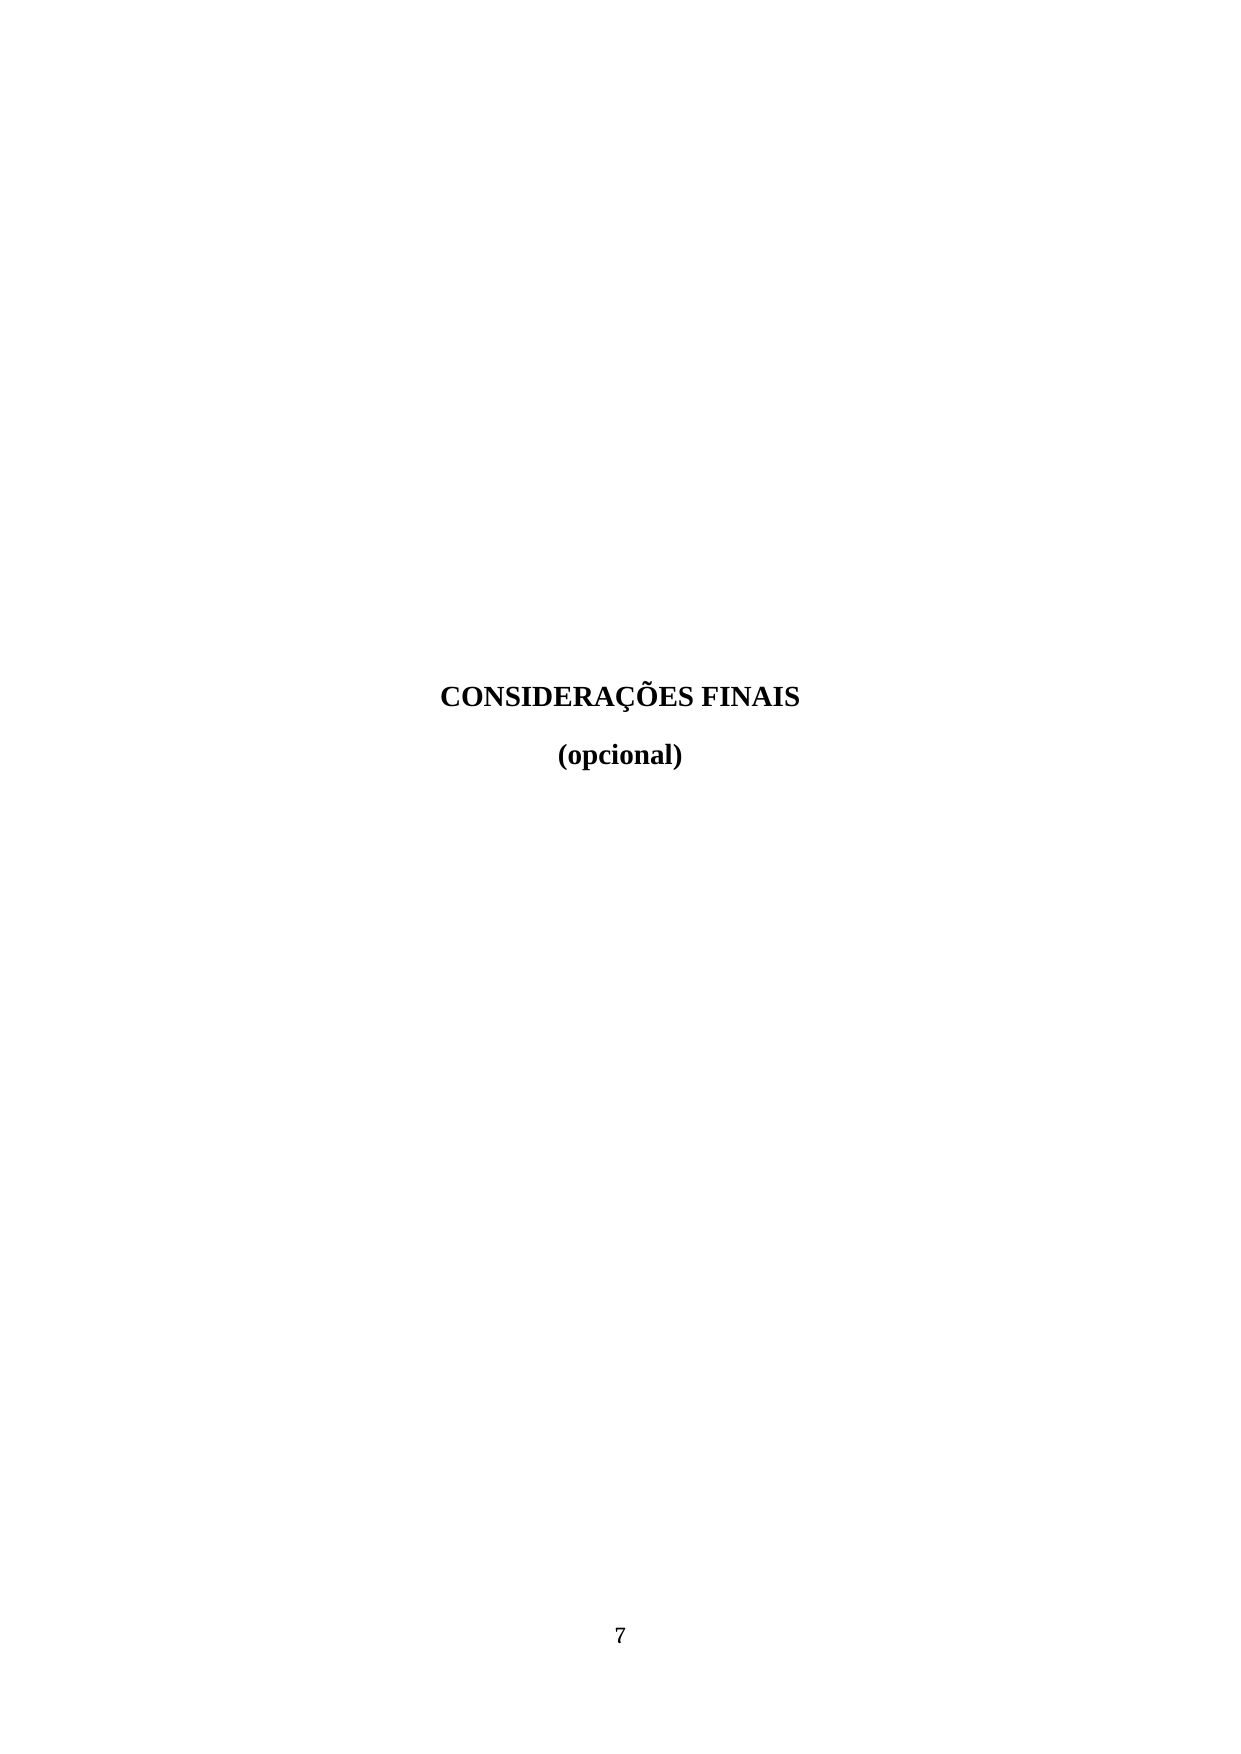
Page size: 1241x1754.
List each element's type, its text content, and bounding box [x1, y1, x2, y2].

subtitle CONSIDERAÇÕES FINAIS [177, 679, 1063, 712]
subtitle (opcional) [177, 737, 1063, 770]
